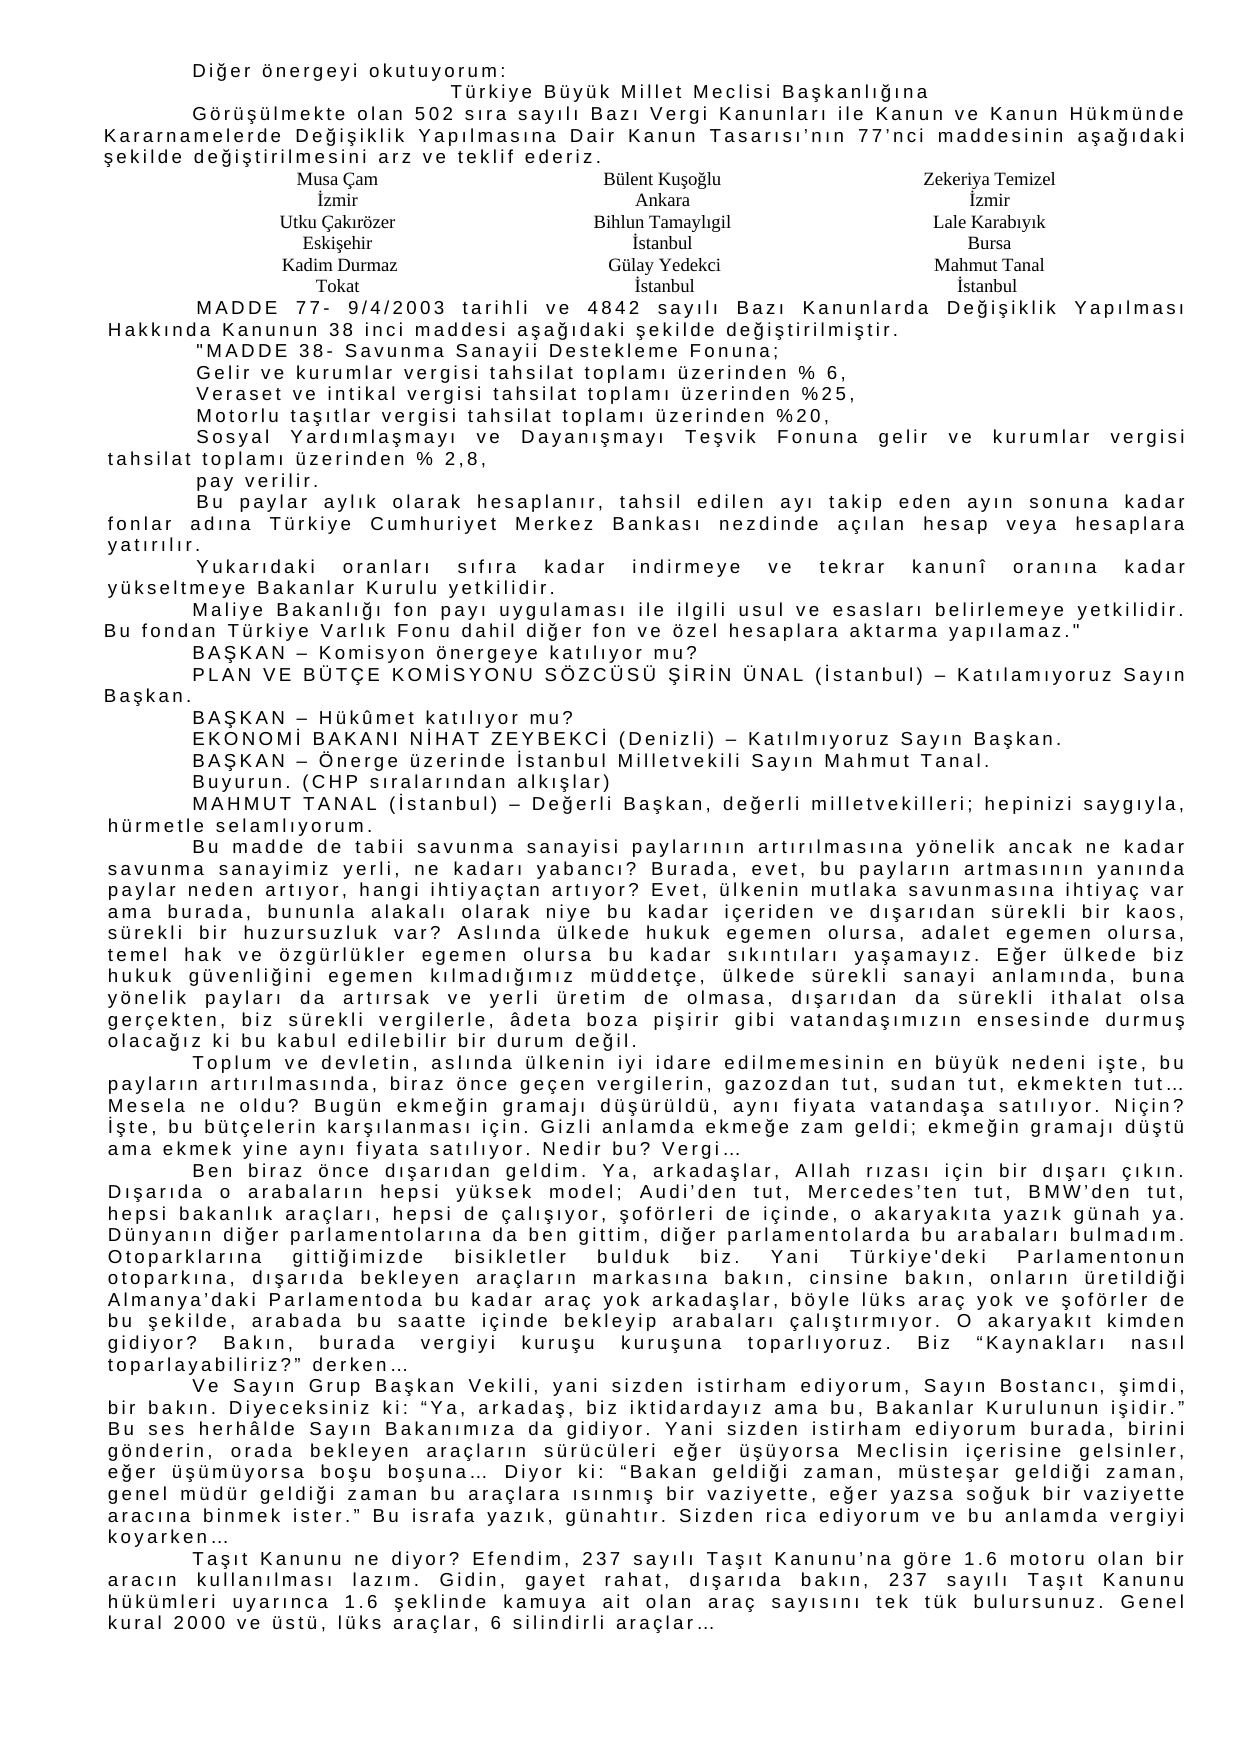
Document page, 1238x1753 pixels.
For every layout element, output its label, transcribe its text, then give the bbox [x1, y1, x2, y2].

text Utku Çakırözer Bihlun Tamaylıgil Lale Karabıyık [103, 211, 1190, 232]
text Görüşülmekte olan 502 sıra sayılı Bazı Vergi Kanunları ile Kanun ve Kanun Hükmünde Kararnamelerde Değişiklik Yapılmasına Dair Kanun Tasarısı’nın 77’nci maddesinin aşağıdaki şekilde değiştirilmesini arz ve teklif ederiz. [103, 103, 1186, 167]
text Kadim Durmaz Gülay Yedekci Mahmut Tanal [103, 254, 1190, 275]
text PLAN VE BÜTÇE KOMİSYONU SÖZCÜSÜ ŞİRİN ÜNAL (İstanbul) – Katılamıyoruz Sayın Başkan. [103, 663, 1186, 707]
text Ben biraz önce dışarıdan geldim. Ya, arkadaşlar, Allah rızası için bir dışarı çıkın. Dışarıda o arabaların hepsi yüksek model; Audi’den tut, Mercedes’ten tut, BMW’den tut, hepsi bakanlık araçları, hepsi de çalışıyor, şoförleri de içinde, o akaryakıta yazık günah ya. Dünyanın diğer parlamentolarına da ben gittim, diğer parlamentolarda bu arabaları bulmadım. Otoparklarına gittiğimizde bisikletler bulduk biz. Yani Türkiye'deki Parlamentonun otoparkına, dışarıda bekleyen araçların markasına bakın, cinsine bakın, onların üretildiği Almanya’daki Parlamentoda bu kadar araç yok arkadaşlar, böyle lüks araç yok ve şoförler de bu şekilde, arabada bu saatte içinde bekleyip arabaları çalıştırmıyor. O akaryakıt kimden gidiyor? Bakın, burada vergiyi kuruşu kuruşuna toparlıyoruz. Biz “Kaynakları nasıl toparlayabiliriz?” derken… [108, 1159, 1186, 1375]
text İzmir Ankara İzmir [103, 189, 1190, 211]
text Musa Çam Bülent Kuşoğlu Zekeriya Temizel [103, 167, 1190, 189]
text pay verilir. [108, 469, 1186, 491]
text MAHMUT TANAL (İstanbul) – Değerli Başkan, değerli milletvekilleri; hepinizi saygıyla, hürmetle selamlıyorum. [108, 793, 1186, 836]
text Gelir ve kurumlar vergisi tahsilat toplamı üzerinden % 6, [108, 362, 1186, 383]
text Ve Sayın Grup Başkan Vekili, yani sizden istirham ediyorum, Sayın Bostancı, şimdi, bir bakın. Diyeceksiniz ki: “Ya, arkadaş, biz iktidardayız ama bu, Bakanlar Kurulunun işidir.” Bu ses herhâlde Sayın Bakanımıza da gidiyor. Yani sizden istirham ediyorum burada, birini gönderin, orada bekleyen araçların sürücüleri eğer üşüyorsa Meclisin içerisine gelsinler, eğer üşümüyorsa boşu boşuna… Diyor ki: “Bakan geldiği zaman, müsteşar geldiği zaman, genel müdür geldiği zaman bu araçlara ısınmış bir vaziyette, eğer yazsa soğuk bir vaziyette aracına binmek ister.” Bu israfa yazık, günahtır. Sizden rica ediyorum ve bu anlamda vergiyi koyarken… [108, 1375, 1186, 1547]
text Toplum ve devletin, aslında ülkenin iyi idare edilmemesinin en büyük nedeni işte, bu payların artırılmasında, biraz önce geçen vergilerin, gazozdan tut, sudan tut, ekmekten tut… Mesela ne oldu? Bugün ekmeğin gramajı düşürüldü, aynı fiyata vatandaşa satılıyor. Niçin? İşte, bu bütçelerin karşılanması için. Gizli anlamda ekmeğe zam geldi; ekmeğin gramajı düştü ama ekmek yine aynı fiyata satılıyor. Nedir bu? Vergi… [108, 1052, 1186, 1159]
text Veraset ve intikal vergisi tahsilat toplamı üzerinden %25, [108, 383, 1186, 405]
text Tokat İstanbul İstanbul [103, 275, 1190, 297]
text Diğer önergeyi okutuyorum: [108, 60, 1186, 81]
text Taşıt Kanunu ne diyor? Efendim, 237 sayılı Taşıt Kanunu’na göre 1.6 motoru olan bir aracın kullanılması lazım. Gidin, gayet rahat, dışarıda bakın, 237 sayılı Taşıt Kanunu hükümleri uyarınca 1.6 şeklinde kamuya ait olan araç sayısını tek tük bulursunuz. Genel kural 2000 ve üstü, lüks araçlar, 6 silindirli araçlar… [108, 1547, 1186, 1634]
text Bu paylar aylık olarak hesaplanır, tahsil edilen ayı takip eden ayın sonuna kadar fonlar adına Türkiye Cumhuriyet Merkez Bankası nezdinde açılan hesap veya hesaplara yatırılır. [108, 491, 1186, 556]
text BAŞKAN – Hükûmet katılıyor mu? [103, 707, 1186, 728]
text Eskişehir İstanbul Bursa [103, 232, 1190, 254]
text BAŞKAN – Komisyon önergeye katılıyor mu? [103, 642, 1186, 663]
text Buyurun. (CHP sıralarından alkışlar) [108, 771, 1186, 793]
text MADDE 77- 9/4/2003 tarihli ve 4842 sayılı Bazı Kanunlarda Değişiklik Yapılması Hakkında Kanunun 38 inci maddesi aşağıdaki şekilde değiştirilmiştir. [108, 297, 1186, 340]
text BAŞKAN – Önerge üzerinde İstanbul Milletvekili Sayın Mahmut Tanal. [108, 750, 1186, 771]
text Türkiye Büyük Millet Meclisi Başkanlığına [103, 81, 1186, 103]
text Sosyal Yardımlaşmayı ve Dayanışmayı Teşvik Fonuna gelir ve kurumlar vergisi tahsilat toplamı üzerinden % 2,8, [108, 426, 1186, 469]
text "MADDE 38- Savunma Sanayii Destekleme Fonuna; [108, 340, 1186, 362]
text Bu madde de tabii savunma sanayisi paylarının artırılmasına yönelik ancak ne kadar savunma sanayimiz yerli, ne kadarı yabancı? Burada, evet, bu payların artmasının yanında paylar neden artıyor, hangi ihtiyaçtan artıyor? Evet, ülkenin mutlaka savunmasına ihtiyaç var ama burada, bununla alakalı olarak niye bu kadar içeriden ve dışarıdan sürekli bir kaos, sürekli bir huzursuzluk var? Aslında ülkede hukuk egemen olursa, adalet egemen olursa, temel hak ve özgürlükler egemen olursa bu kadar sıkıntıları yaşamayız. Eğer ülkede biz hukuk güvenliğini egemen kılmadığımız müddetçe, ülkede sürekli sanayi anlamında, buna yönelik payları da artırsak ve yerli üretim de olmasa, dışarıdan da sürekli ithalat olsa gerçekten, biz sürekli vergilerle, âdeta boza pişirir gibi vatandaşımızın ensesinde durmuş olacağız ki bu kabul edilebilir bir durum değil. [108, 836, 1186, 1052]
text Yukarıdaki oranları sıfıra kadar indirmeye ve tekrar kanunî oranına kadar yükseltmeye Bakanlar Kurulu yetkilidir. [108, 556, 1186, 599]
text Maliye Bakanlığı fon payı uygulaması ile ilgili usul ve esasları belirlemeye yetkilidir. Bu fondan Türkiye Varlık Fonu dahil diğer fon ve özel hesaplara aktarma yapılamaz." [103, 599, 1186, 642]
text EKONOMİ BAKANI NİHAT ZEYBEKCİ (Denizli) – Katılmıyoruz Sayın Başkan. [103, 728, 1186, 750]
text Motorlu taşıtlar vergisi tahsilat toplamı üzerinden %20, [108, 405, 1186, 426]
